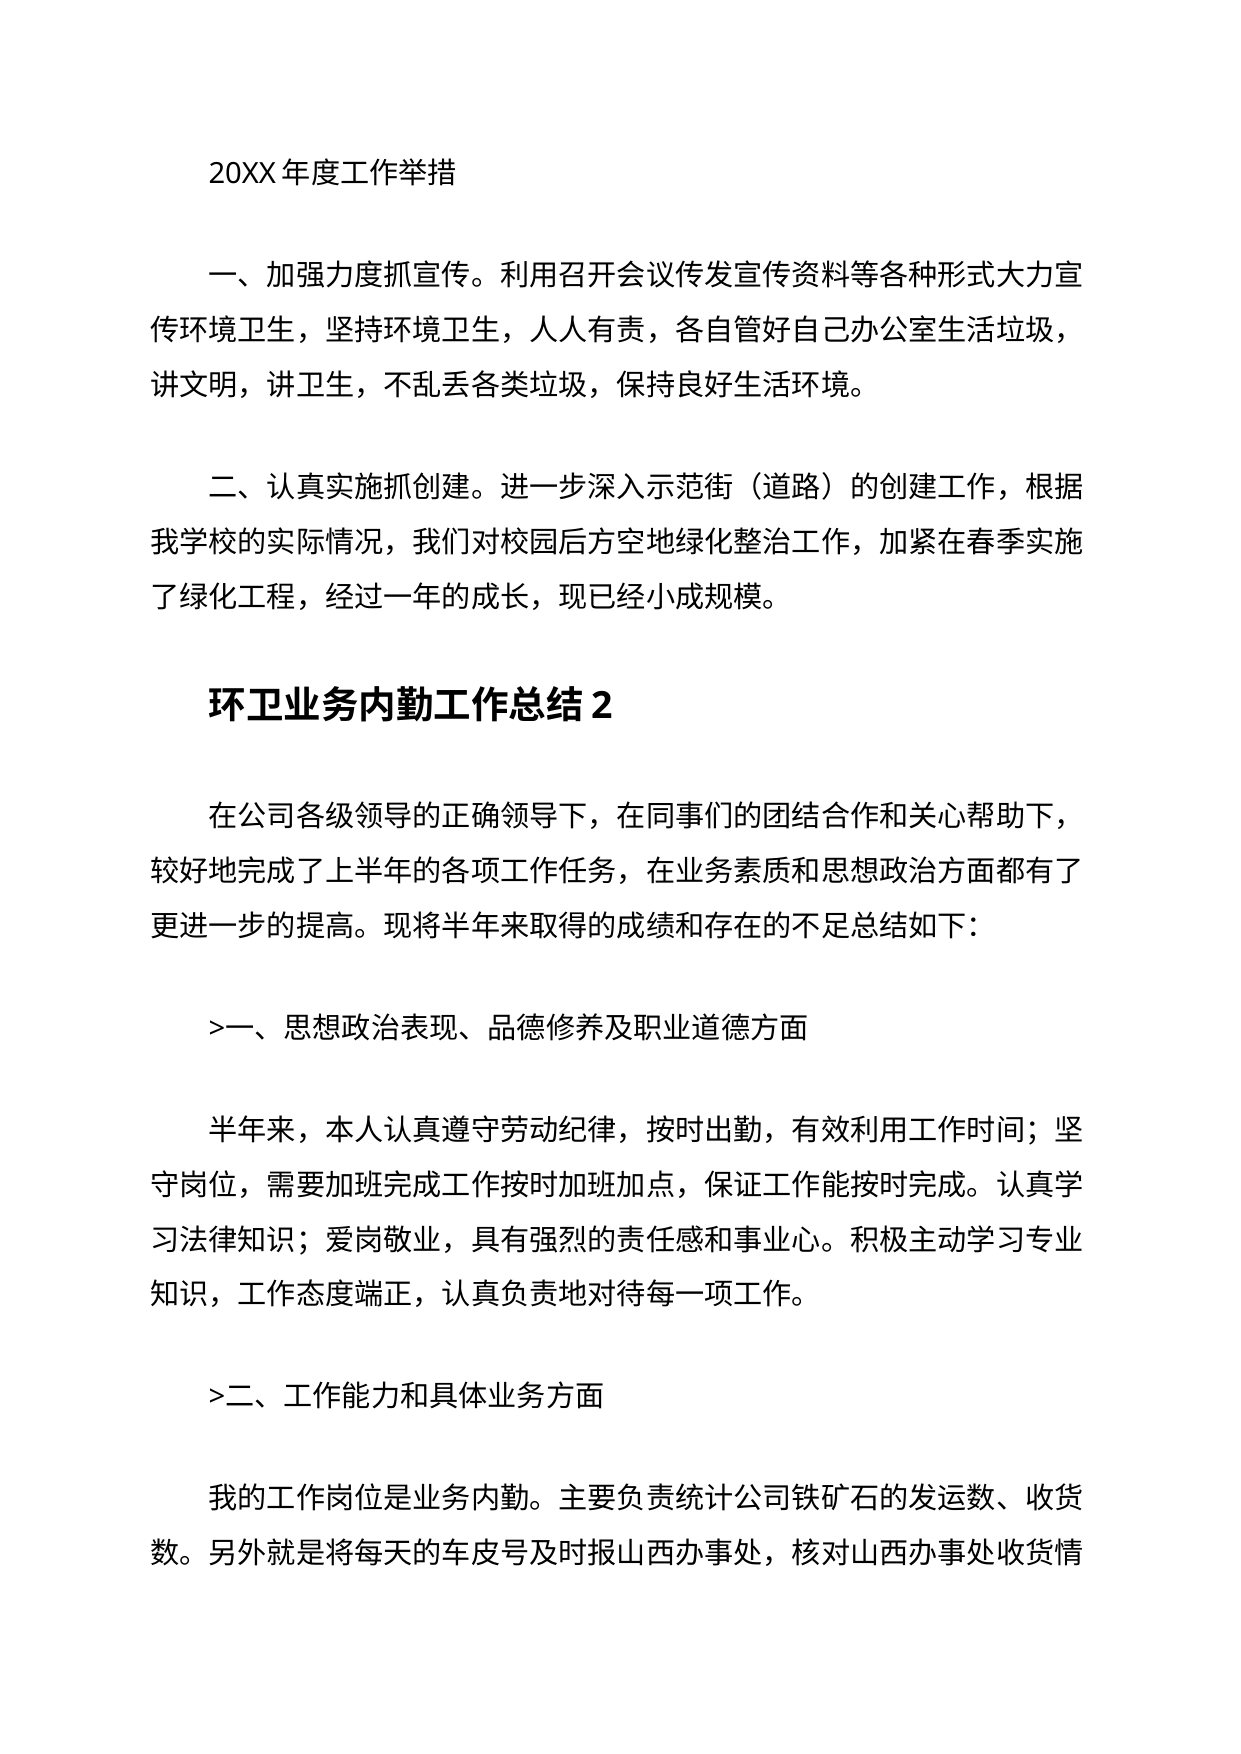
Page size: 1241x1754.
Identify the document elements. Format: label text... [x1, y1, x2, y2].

text 20XX年度工作举措 [150, 150, 1090, 192]
text 环卫业务内勤工作总结2 [150, 675, 1090, 729]
text 二、认真实施抓创建。进一步深入示范街（道路）的创建工作，根据我学校的实际情况，我们对校园后方空地绿化整治工作，加紧在春季实施了绿化工程，经过一年的成长，现已经小成规模。 [150, 463, 1090, 616]
text 在公司各级领导的正确领导下，在同事们的团结合作和关心帮助下，较好地完成了上半年的各项工作任务，在业务素质和思想政治方面都有了更进一步的提高。现将半年来取得的成绩和存在的不足总结如下： [150, 793, 1090, 945]
text 一、加强力度抓宣传。利用召开会议传发宣传资料等各种形式大力宣传环境卫生，坚持环境卫生，人人有责，各自管好自己办公室生活垃圾，讲文明，讲卫生，不乱丢各类垃圾，保持良好生活环境。 [150, 252, 1090, 404]
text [150, 1475, 1090, 1572]
text >一、思想政治表现、品德修养及职业道德方面 [150, 1004, 1090, 1047]
text >二、工作能力和具体业务方面 [150, 1373, 1090, 1415]
text 半年来，本人认真遵守劳动纪律，按时出勤，有效利用工作时间；坚守岗位，需要加班完成工作按时加班加点，保证工作能按时完成。认真学习法律知识；爱岗敬业，具有强烈的责任感和事业心。积极主动学习专业知识，工作态度端正，认真负责地对待每一项工作。 [150, 1106, 1090, 1313]
